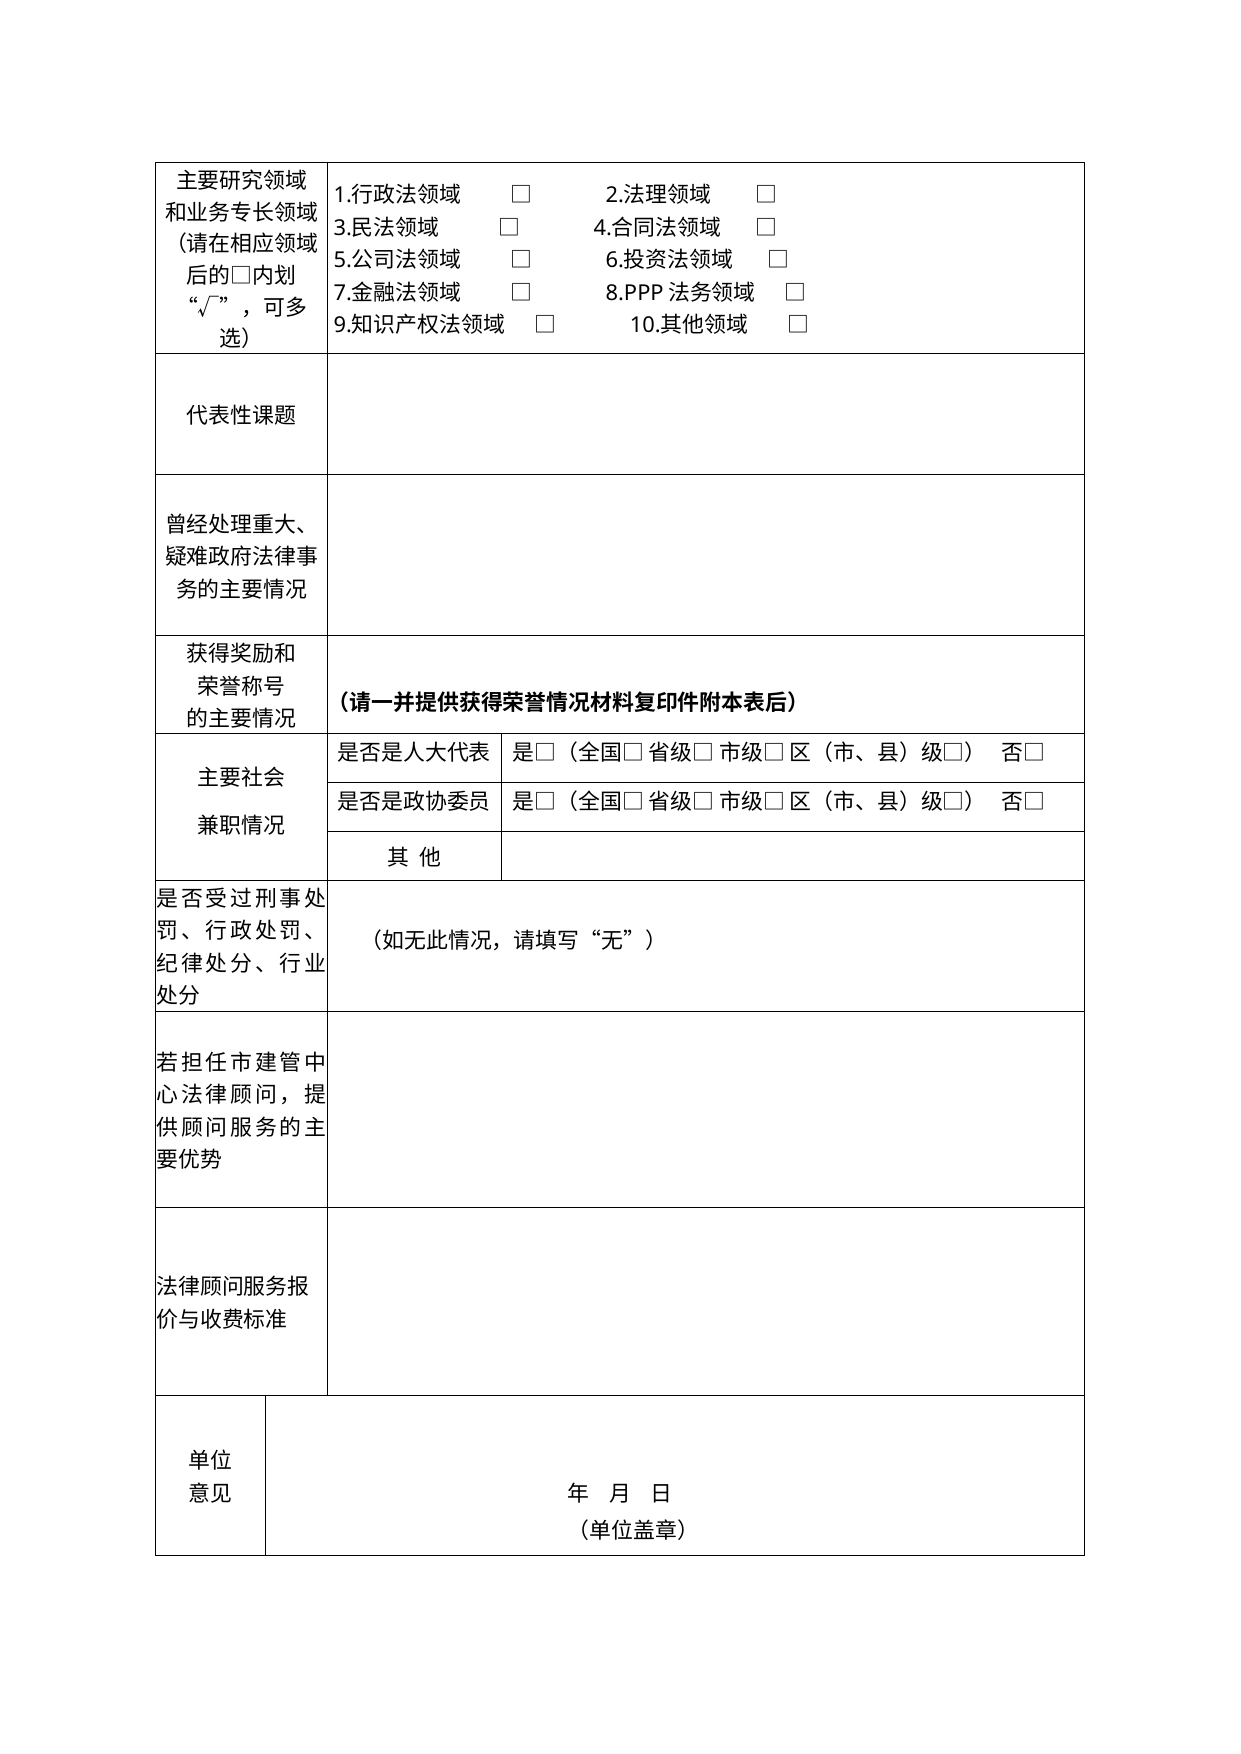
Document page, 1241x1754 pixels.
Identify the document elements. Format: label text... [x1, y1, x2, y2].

table_cell [328, 1208, 1084, 1395]
table_cell 1.行政法领域 □ 2.法理领域 □ 3.民法领域 □ 4.合同法领域 □ 5.公司法领域 □ 6.投资法领域 □ 7.金融法领域 □ 8.PPP法务领域 □ 9.知识产权法领域 □ 10.其他领域 □ [328, 163, 1084, 353]
table_cell 单位 意见 [156, 1396, 265, 1555]
table_cell 若担任市建管中心法律顾问，提供顾问服务的主要优势 [156, 1012, 327, 1207]
table_cell 其 他 [328, 832, 501, 879]
table_cell 是□（全国□ 省级□ 市级□ 区（市、县）级□） 否□ [502, 734, 1084, 782]
table_cell [328, 475, 1084, 635]
table_cell 主要研究领域 和业务专长领域 （请在相应领域后的□内划“√”，可多选） [156, 163, 327, 353]
table_cell （如无此情况，请填写“无”） [328, 881, 1084, 1011]
table_cell 曾经处理重大、 疑难政府法律事务的主要情况 [156, 475, 327, 635]
table_cell 是否是人大代表 [328, 734, 501, 782]
table_cell 是否受过刑事处罚、行政处罚、纪律处分、行业处分 [156, 881, 327, 1011]
table_cell [502, 832, 1084, 879]
table_cell 年 月 日 （单位盖章） [266, 1396, 1084, 1555]
table_cell 代表性课题 [156, 354, 327, 474]
table_cell 主要社会 兼职情况 [156, 734, 327, 879]
table_cell [328, 1012, 1084, 1207]
table_cell （请一并提供获得荣誉情况材料复印件附本表后） [328, 636, 1084, 733]
table_cell 是否是政协委员 [328, 783, 501, 831]
table_cell [328, 354, 1084, 474]
table_cell 是□（全国□ 省级□ 市级□ 区（市、县）级□） 否□ [502, 783, 1084, 831]
table_cell 获得奖励和 荣誉称号 的主要情况 [156, 636, 327, 733]
table_cell 法律顾问服务报价与收费标准 [156, 1208, 327, 1395]
